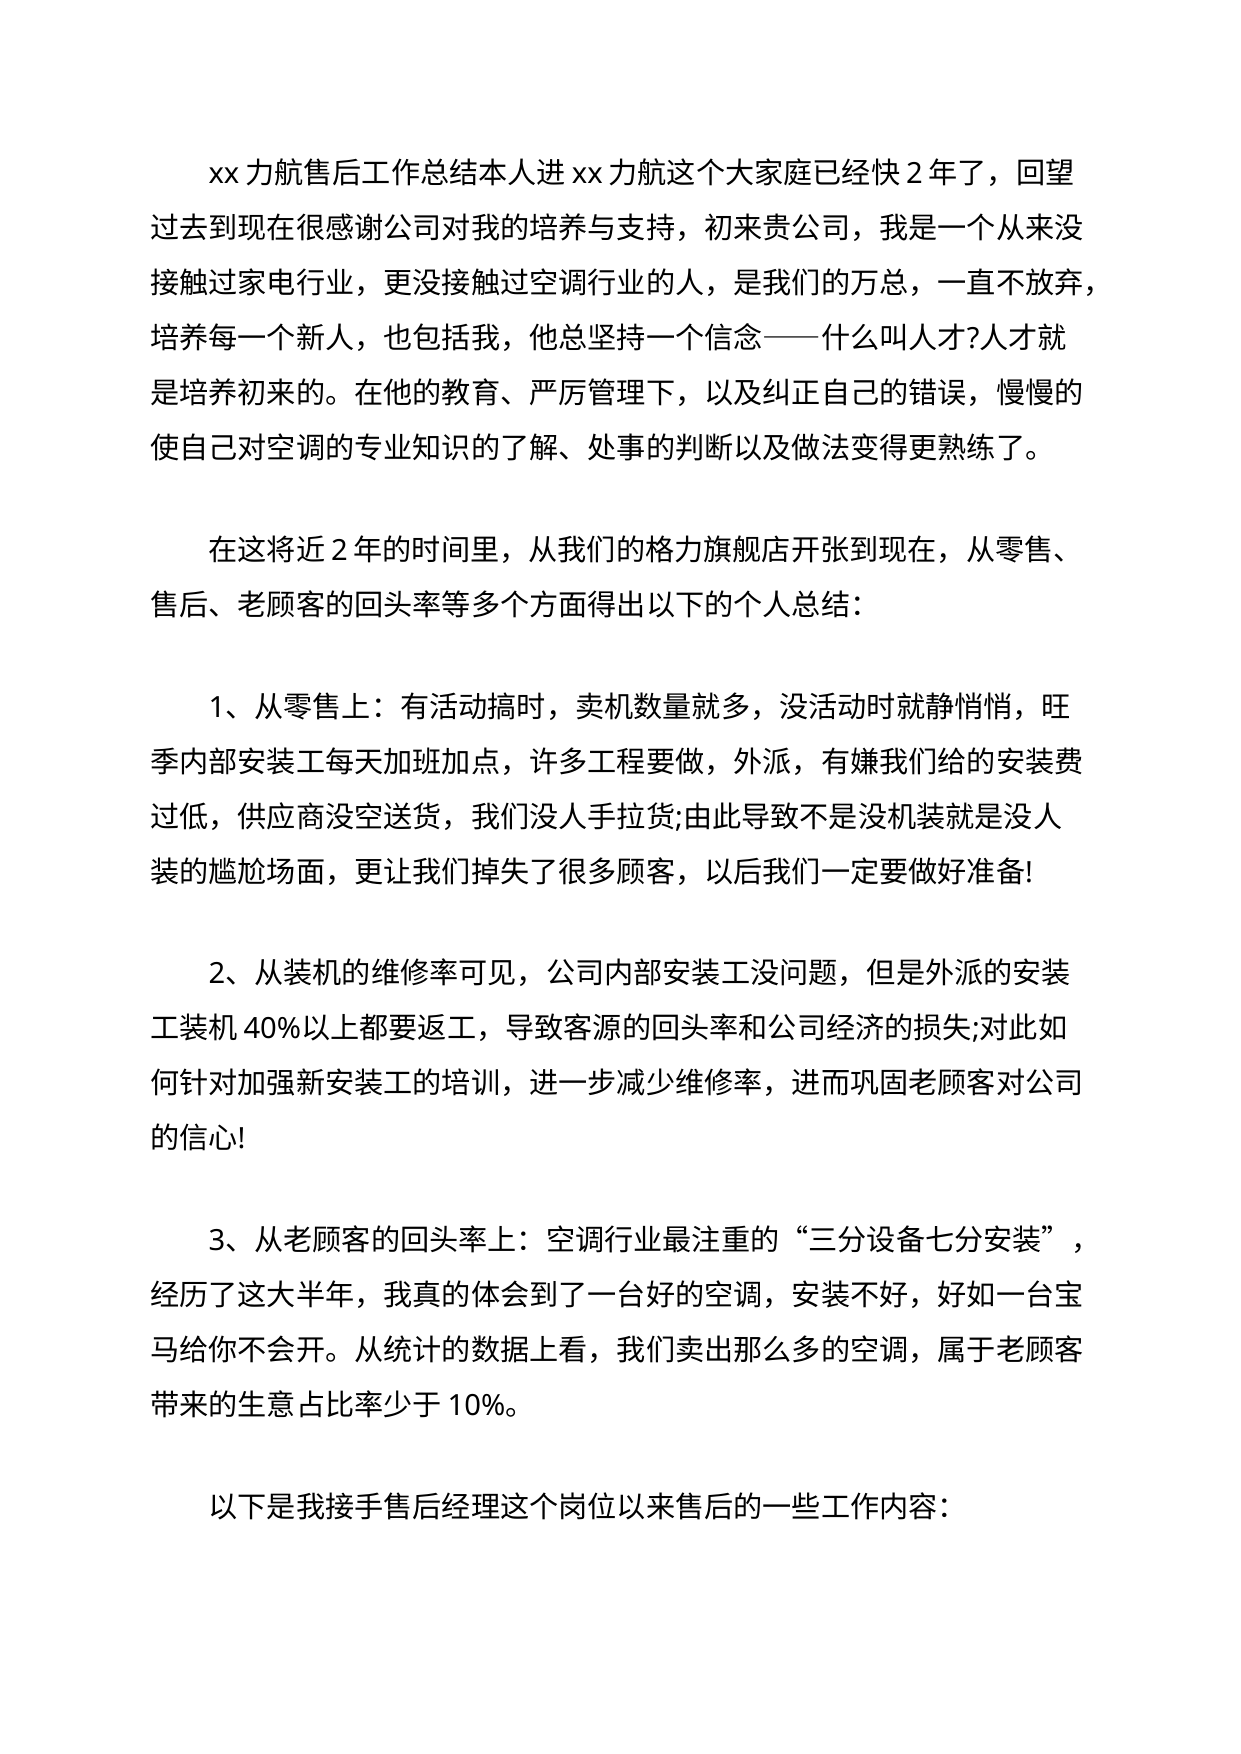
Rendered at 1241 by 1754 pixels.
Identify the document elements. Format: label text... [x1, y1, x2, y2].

text xx力航售后工作总结本人进xx力航这个大家庭已经快2年了，回望过去到现在很感谢公司对我的培养与支持，初来贵公司，我是一个从来没接触过家电行业，更没接触过空调行业的人，是我们的万总，一直不放弃，培养每一个新人，也包括我，他总坚持一个信念——什么叫人才?人才就是培养初来的。在他的教育、严厉管理下，以及纠正自己的错误，慢慢的使自己对空调的专业知识的了解、处事的判断以及做法变得更熟练了。 [150, 150, 1090, 467]
text 2、从装机的维修率可见，公司内部安装工没问题，但是外派的安装工装机40%以上都要返工，导致客源的回头率和公司经济的损失;对此如何针对加强新安装工的培训，进一步减少维修率，进而巩固老顾客对公司的信心! [150, 950, 1090, 1157]
text 1、从零售上：有活动搞时，卖机数量就多，没活动时就静悄悄，旺季内部安装工每天加班加点，许多工程要做，外派，有嫌我们给的安装费过低，供应商没空送货，我们没人手拉货;由此导致不是没机装就是没人装的尴尬场面，更让我们掉失了很多顾客，以后我们一定要做好准备! [150, 683, 1090, 891]
text 在这将近2年的时间里，从我们的格力旗舰店开张到现在，从零售、售后、老顾客的回头率等多个方面得出以下的个人总结： [150, 526, 1090, 624]
text 以下是我接手售后经理这个岗位以来售后的一些工作内容： [150, 1484, 1090, 1526]
text 3、从老顾客的回头率上：空调行业最注重的“三分设备七分安装”，经历了这大半年，我真的体会到了一台好的空调，安装不好，好如一台宝马给你不会开。从统计的数据上看，我们卖出那么多的空调，属于老顾客带来的生意占比率少于10%。 [150, 1217, 1090, 1424]
